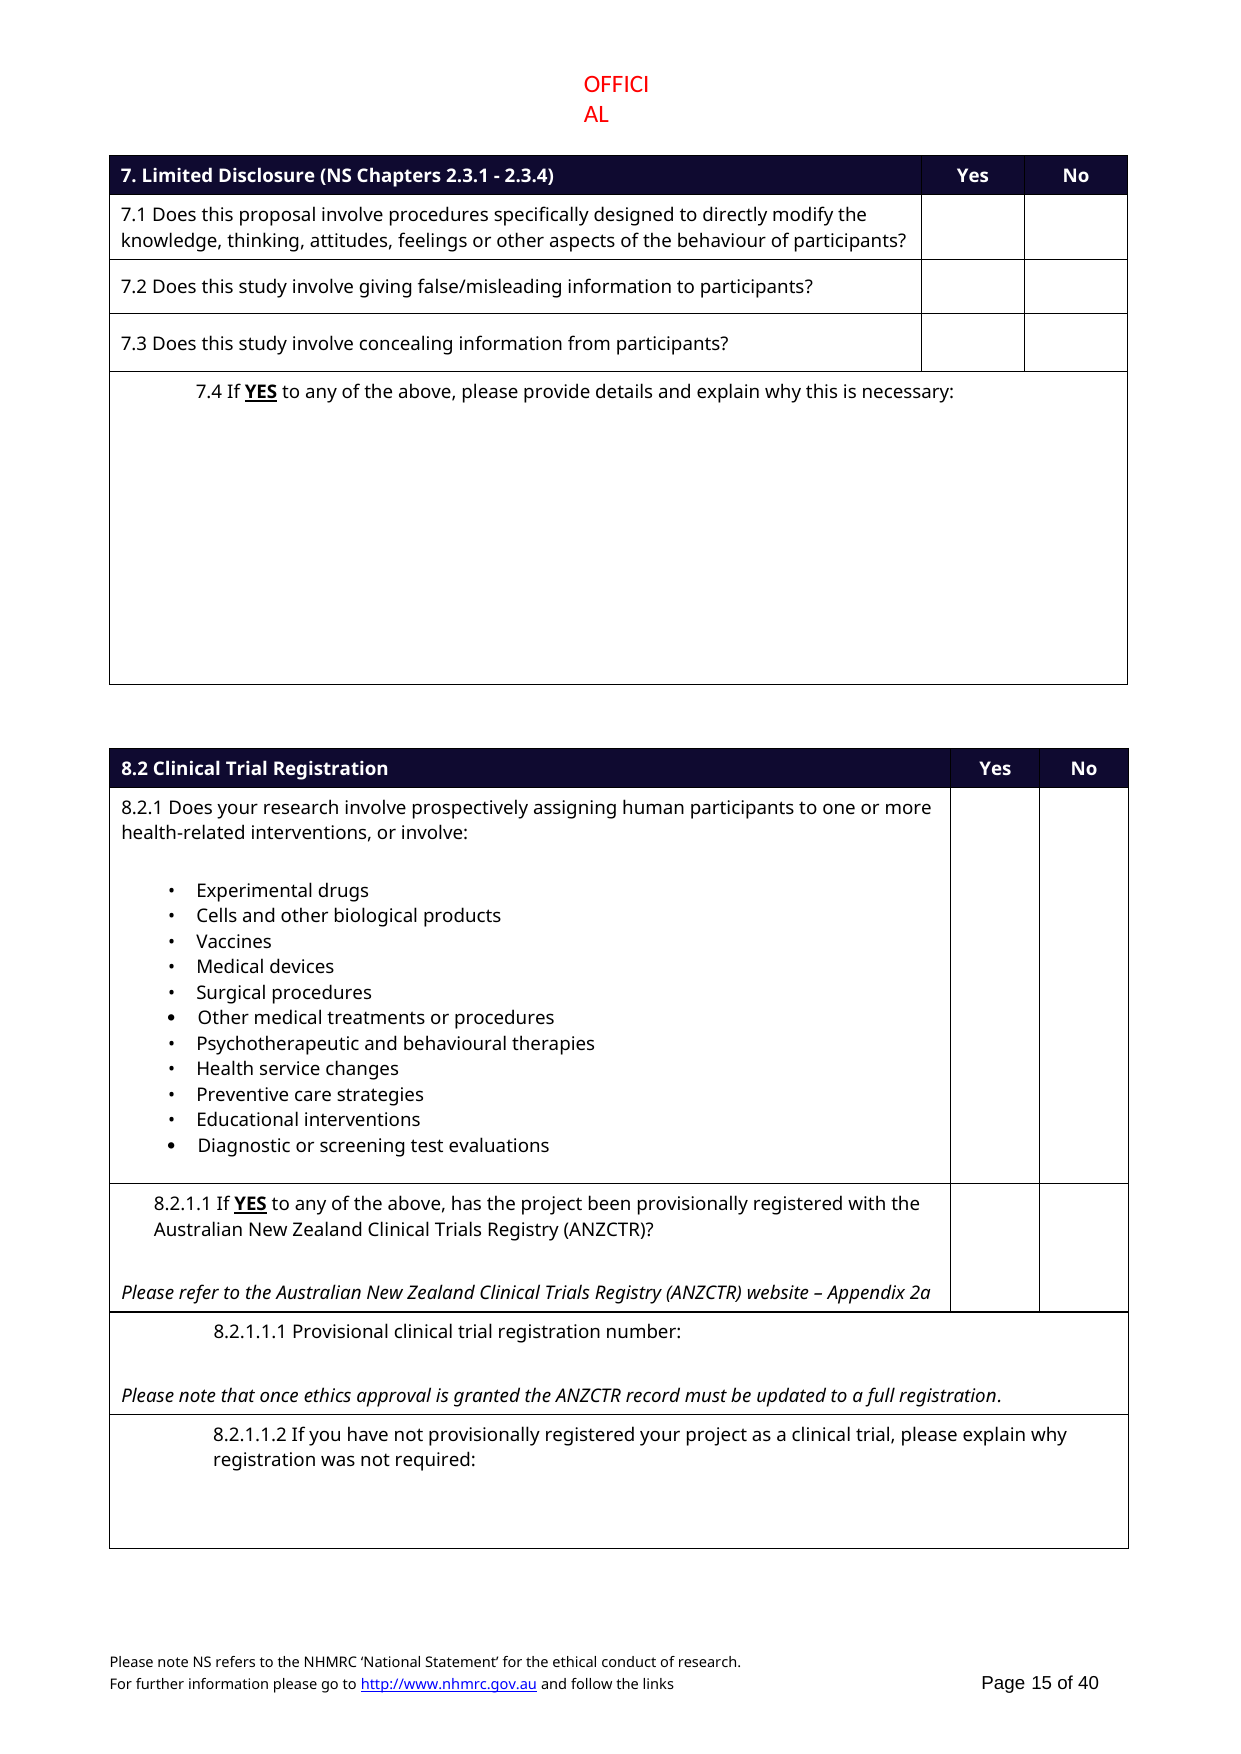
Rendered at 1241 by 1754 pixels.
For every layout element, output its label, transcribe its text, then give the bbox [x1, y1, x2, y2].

table_cell [922, 314, 1024, 371]
table_cell [922, 260, 1024, 313]
table_cell 7.3 Does this study involve concealing information from participants? [110, 314, 921, 371]
table_cell [1040, 788, 1128, 1183]
table_cell [1025, 195, 1127, 259]
table_cell 7.2 Does this study involve giving false/misleading information to participants? [110, 260, 921, 313]
table_cell 8.2.1 Does your research involve prospectively assigning human participants to one or more health-related interventions, or involve: • Experimental drugs • Cells and other biological products • Vaccines • Medical devices • Surgical procedures Other medical treatments or procedures • Psychotherapeutic and behavioural therapies • Health service changes • Preventive care strategies • Educational interventions Diagnostic or screening test evaluations [110, 788, 950, 1183]
table_cell 8.2.1.1.1 Provisional clinical trial registration number: Please note that once ethics approval is granted the ANZCTR record must be updated to a full registration. [110, 1313, 1128, 1414]
table_cell [1025, 314, 1127, 371]
table_header Yes [922, 156, 1024, 194]
table_cell [951, 788, 1039, 1183]
table_header Yes [951, 749, 1039, 787]
table_cell [951, 1184, 1039, 1311]
table_header 8.2 Clinical Trial Registration [110, 749, 950, 787]
table_header 7. Limited Disclosure (NS Chapters 2.3.1 - 2.3.4) [110, 156, 921, 194]
table_cell 7.4 If YES to any of the above, please provide details and explain why this is necessary: [110, 372, 1127, 684]
table_cell [922, 195, 1024, 259]
table_cell [1025, 260, 1127, 313]
table_cell 8.2.1.1 If YES to any of the above, has the project been provisionally registered with the Australian New Zealand Clinical Trials Registry (ANZCTR)? Please refer to the Australian New Zealand Clinical Trials Registry (ANZCTR) website – Appendix 2a [110, 1184, 950, 1311]
table_cell [1040, 1184, 1128, 1311]
table_header No [1025, 156, 1127, 194]
table_cell 7.1 Does this proposal involve procedures specifically designed to directly modify the knowledge, thinking, attitudes, feelings or other aspects of the behaviour of participants? [110, 195, 921, 259]
table_header No [1040, 749, 1128, 787]
table_cell 8.2.1.1.2 If you have not provisionally registered your project as a clinical trial, please explain why registration was not required: [110, 1415, 1128, 1548]
